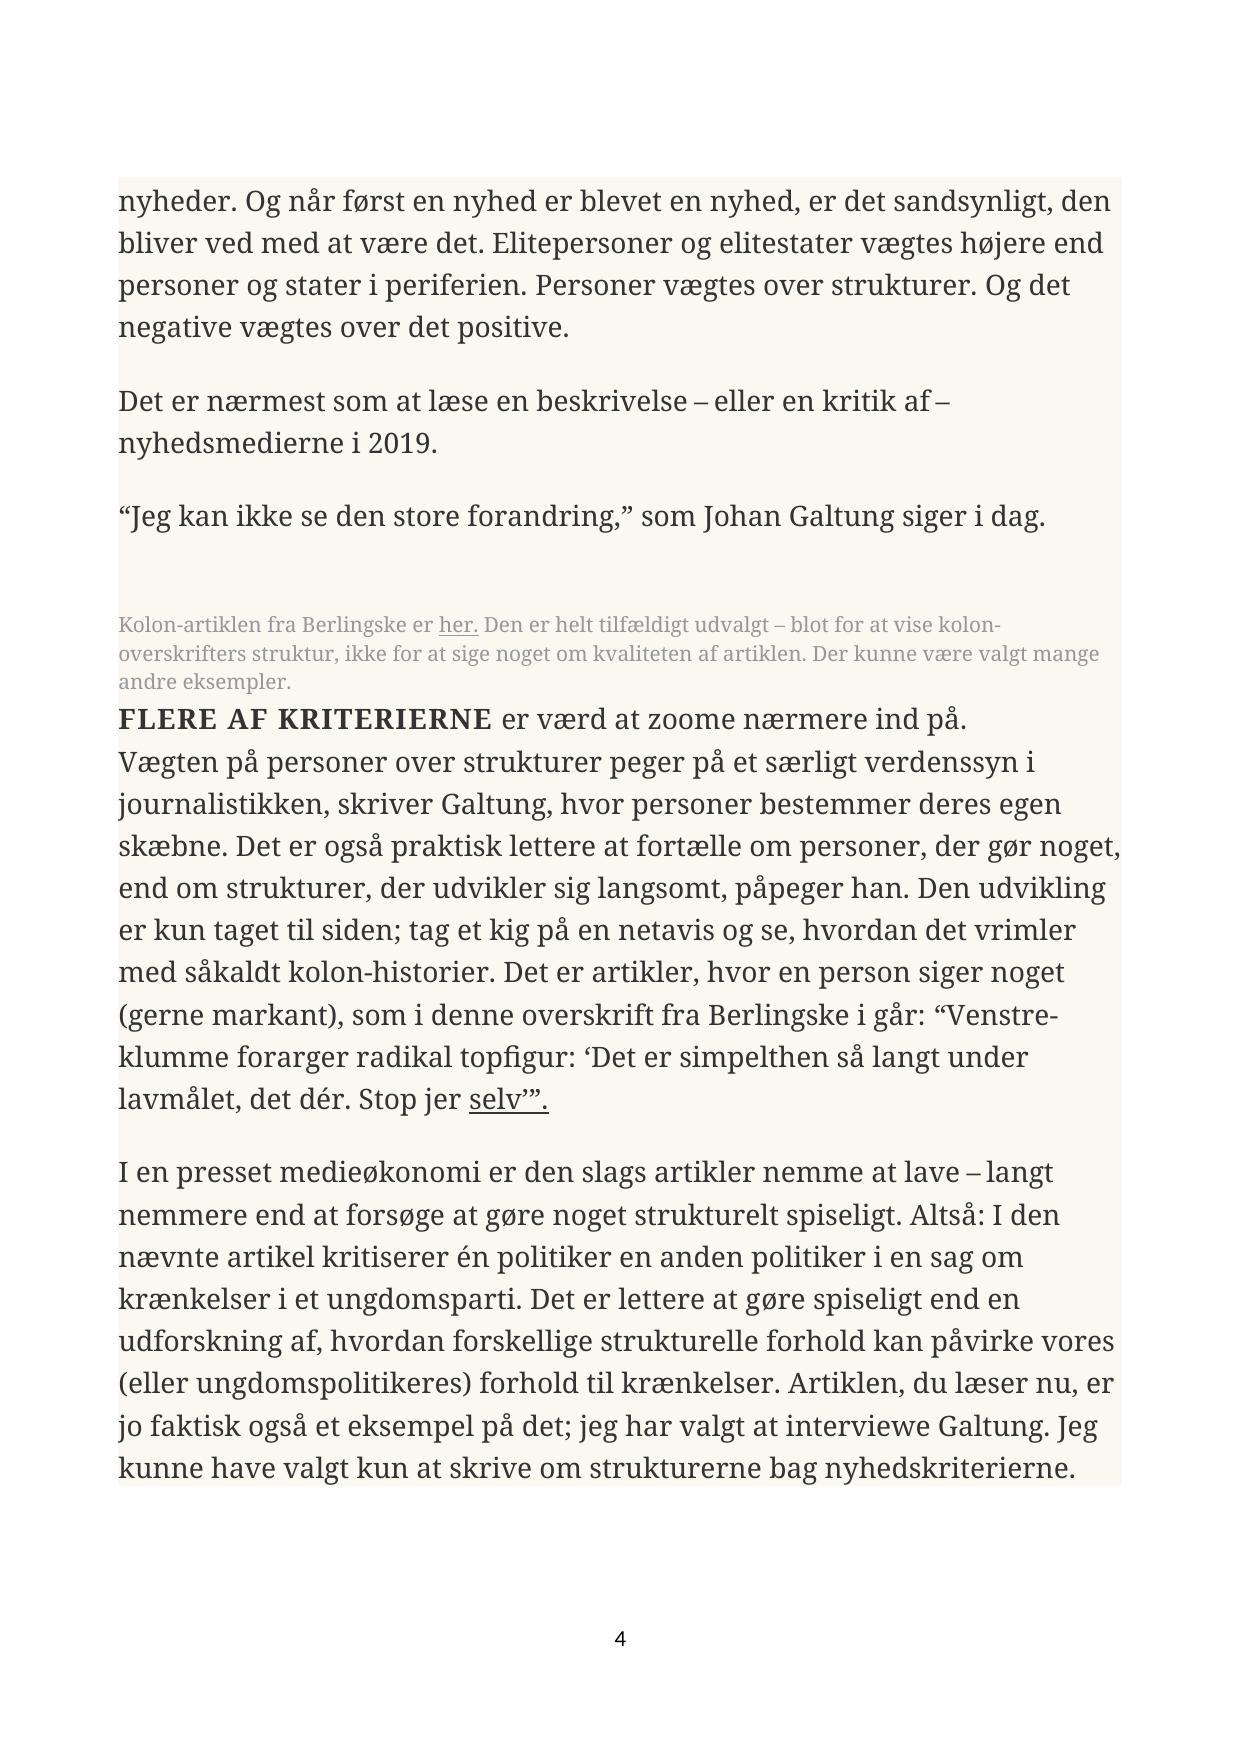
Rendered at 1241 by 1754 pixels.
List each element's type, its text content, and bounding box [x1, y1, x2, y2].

text “Jeg kan ikke se den store forandring,” som Johan Galtung siger i dag. [118, 493, 1122, 535]
text Kolon-artiklen fra Berlingske er her. Den er helt tilfældigt udvalgt – blot for at vise kolon-overskrifters struktur, ikke for at sige noget om kvaliteten af artiklen. Der kunne være valgt mange andre eksempler. [118, 611, 1122, 696]
text Det er nærmest som at læse en beskrivelse – eller en kritik af – nyhedsmedierne i 2019. [118, 377, 1122, 462]
text Vægten på personer over strukturer peger på et særligt verdenssyn i journalistikken, skriver Galtung, hvor personer bestemmer deres egen skæbne. Det er også praktisk lettere at fortælle om personer, der gør noget, end om strukturer, der udvikler sig langsomt, påpeger han. Den udvikling er kun taget til siden; tag et kig på en netavis og se, hvordan det vrimler med såkaldt kolon-historier. Det er artikler, hvor en person siger noget (gerne markant), som i denne overskrift fra Berlingske i går: “Venstre-klumme forarger radikal topfigur: ‘Det er simpelthen så langt under lavmålet, det dér. Stop jer selv’”. [118, 738, 1122, 1118]
text FLERE AF KRITERIERNE er værd at zoome nærmere ind på. [118, 696, 1122, 738]
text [118, 177, 1122, 346]
text I en presset medieøkonomi er den slags artikler nemme at lave – langt nemmere end at forsøge at gøre noget strukturelt spiseligt. Altså: I den nævnte artikel kritiserer én politiker en anden politiker i en sag om krænkelser i et ungdomsparti. Det er lettere at gøre spiseligt end en udforskning af, hvordan forskellige strukturelle forhold kan påvirke vores (eller ungdomspolitikeres) forhold til krænkelser. Artiklen, du læser nu, er jo faktisk også et eksempel på det; jeg har valgt at interviewe Galtung. Jeg kunne have valgt kun at skrive om strukturerne bag nyhedskriterierne. [118, 1149, 1122, 1486]
